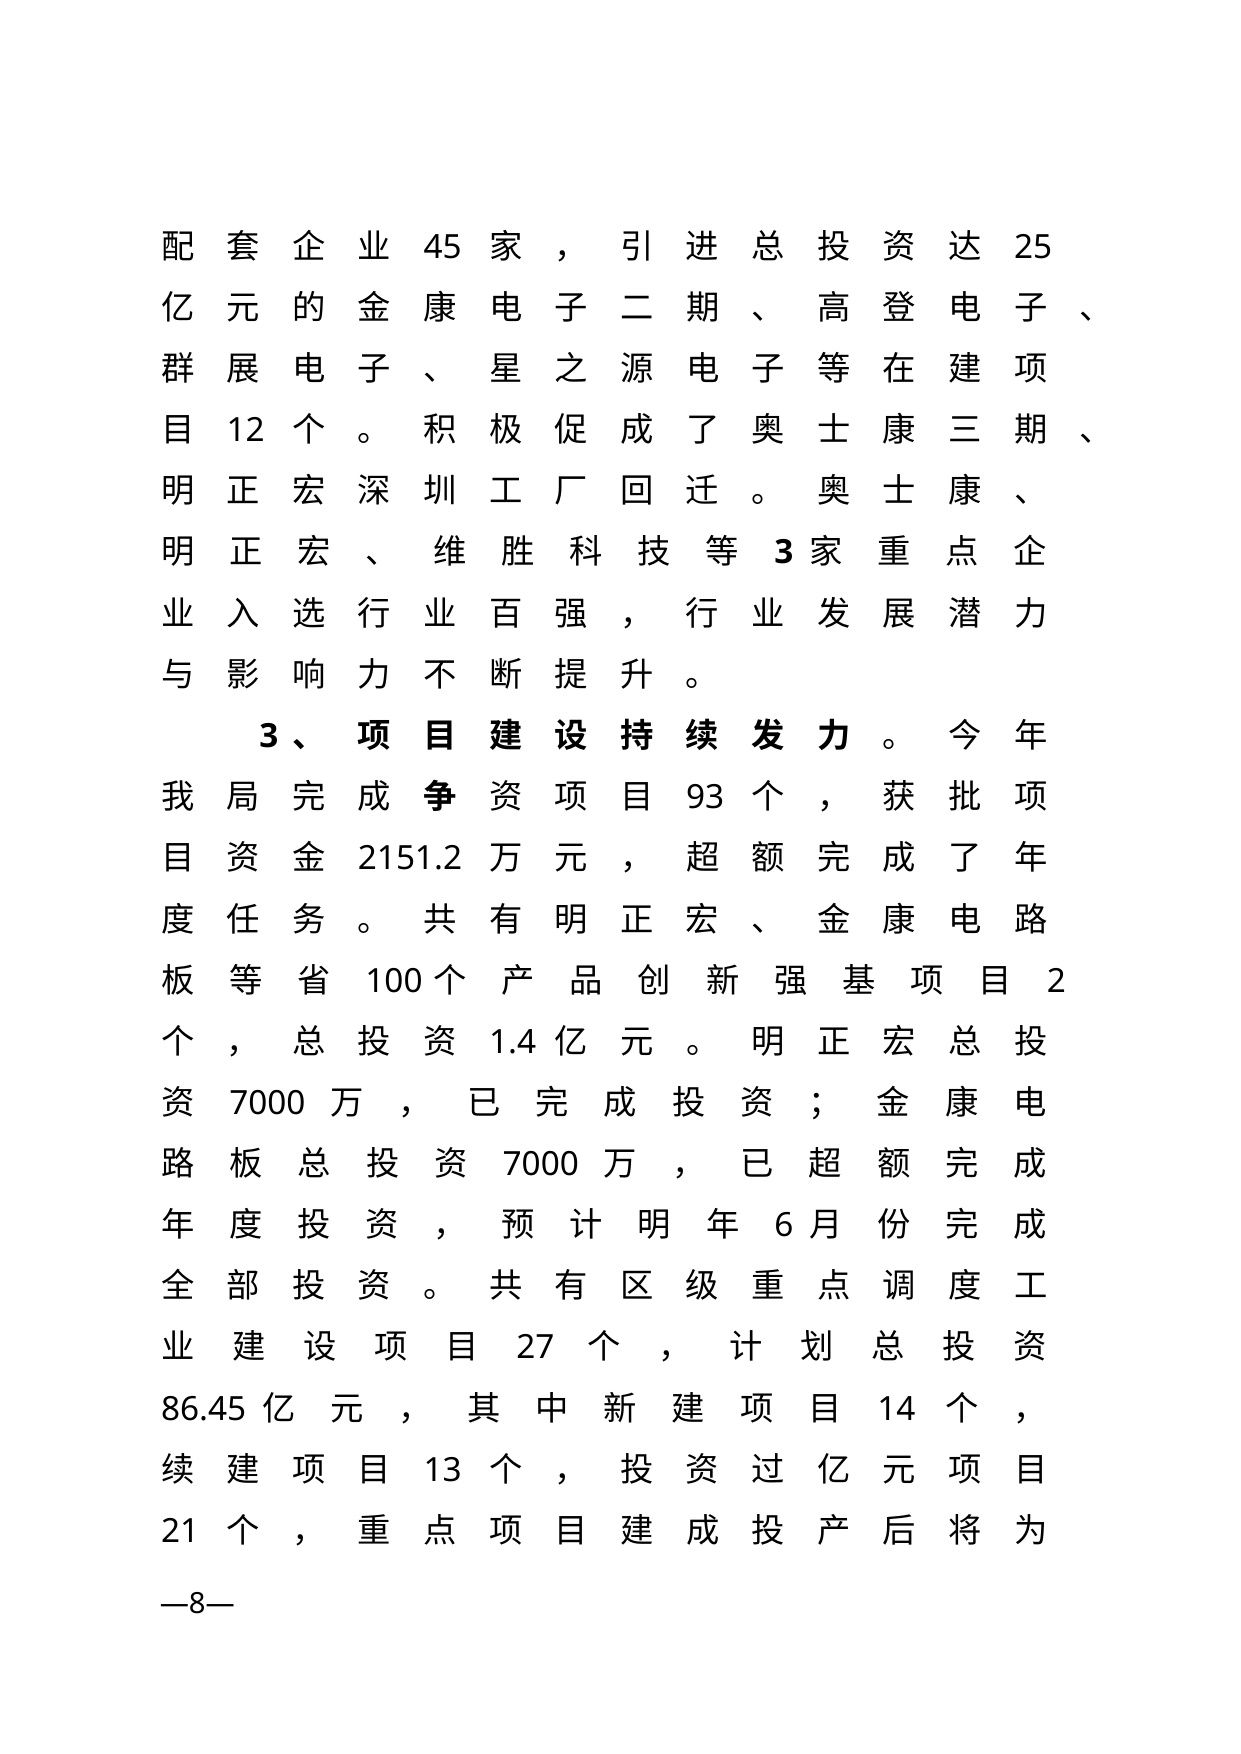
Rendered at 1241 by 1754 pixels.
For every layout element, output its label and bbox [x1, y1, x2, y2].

text [161, 702, 1079, 1558]
text [161, 213, 1079, 702]
